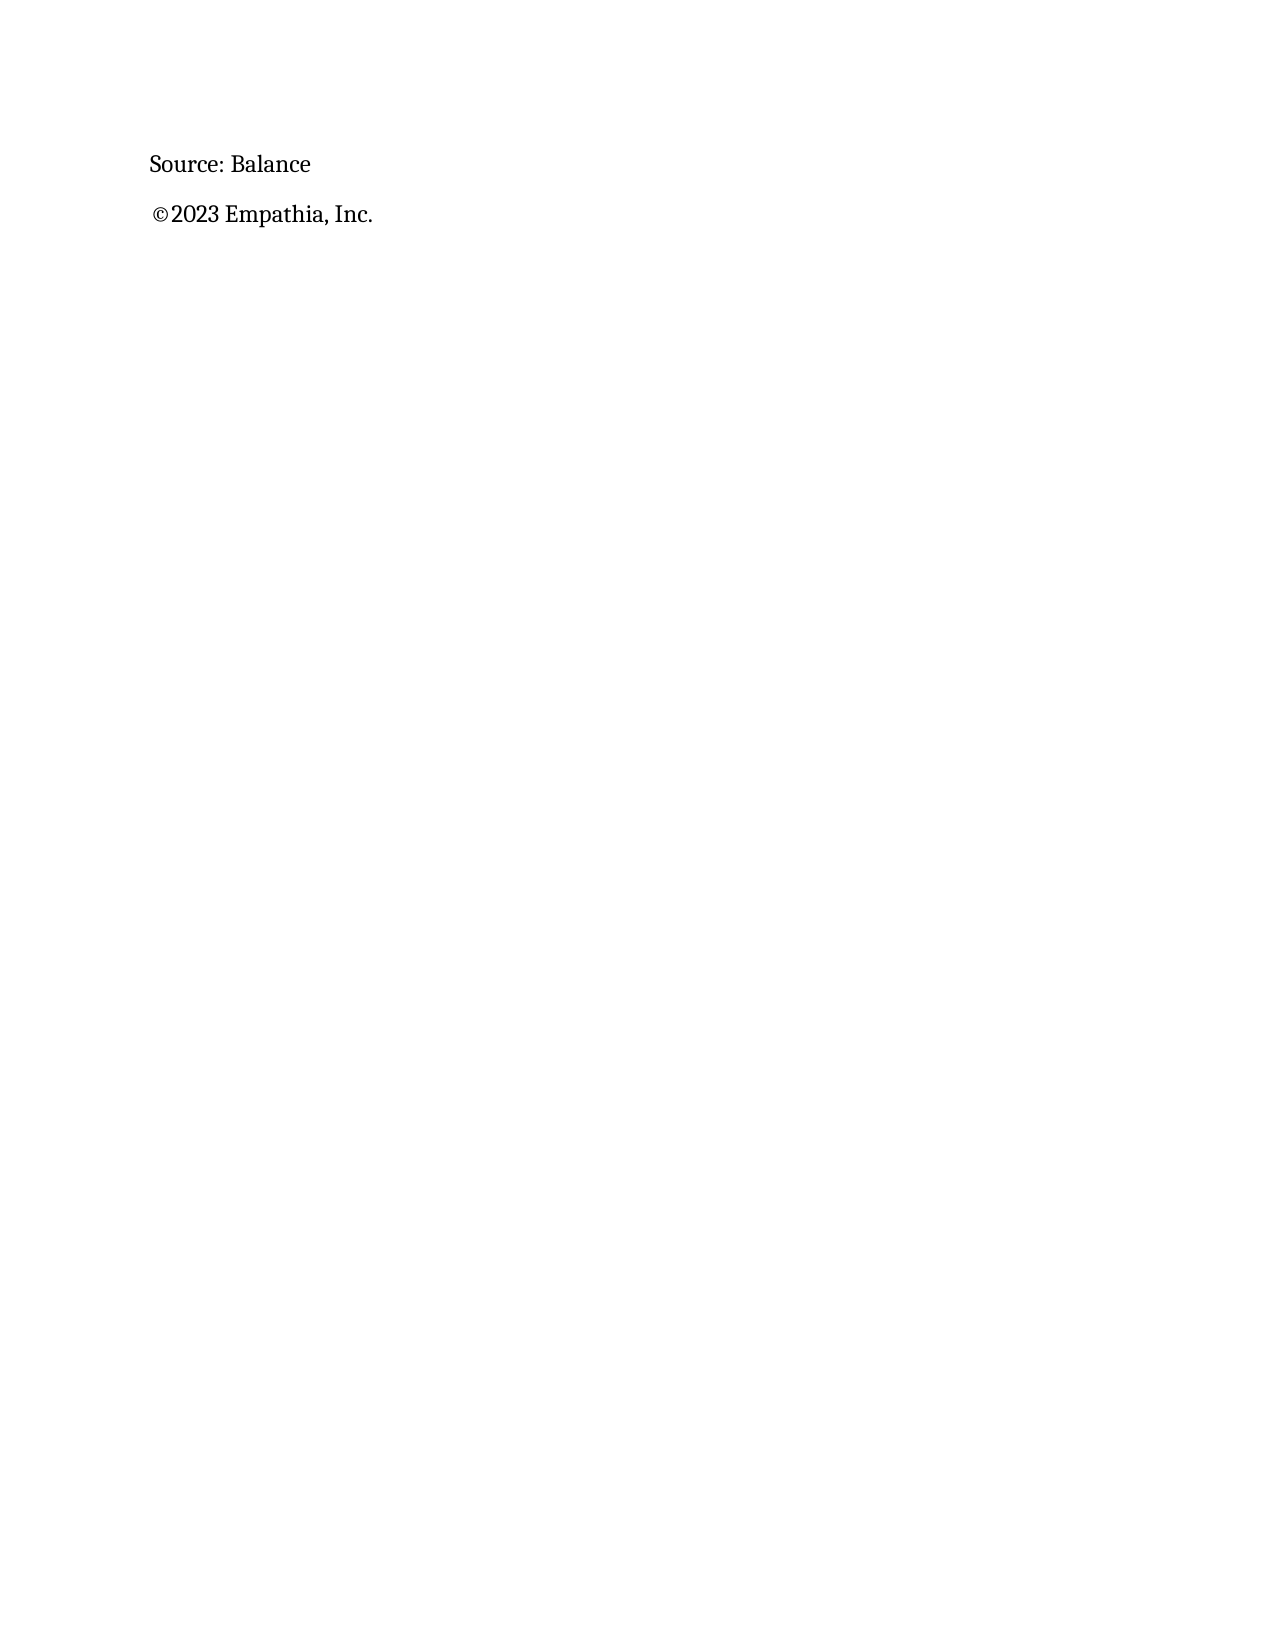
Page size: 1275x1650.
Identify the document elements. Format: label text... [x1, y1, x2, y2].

text Source: Balance [150, 150, 1125, 179]
text ©2023 Empathia, Inc. [150, 199, 1125, 228]
